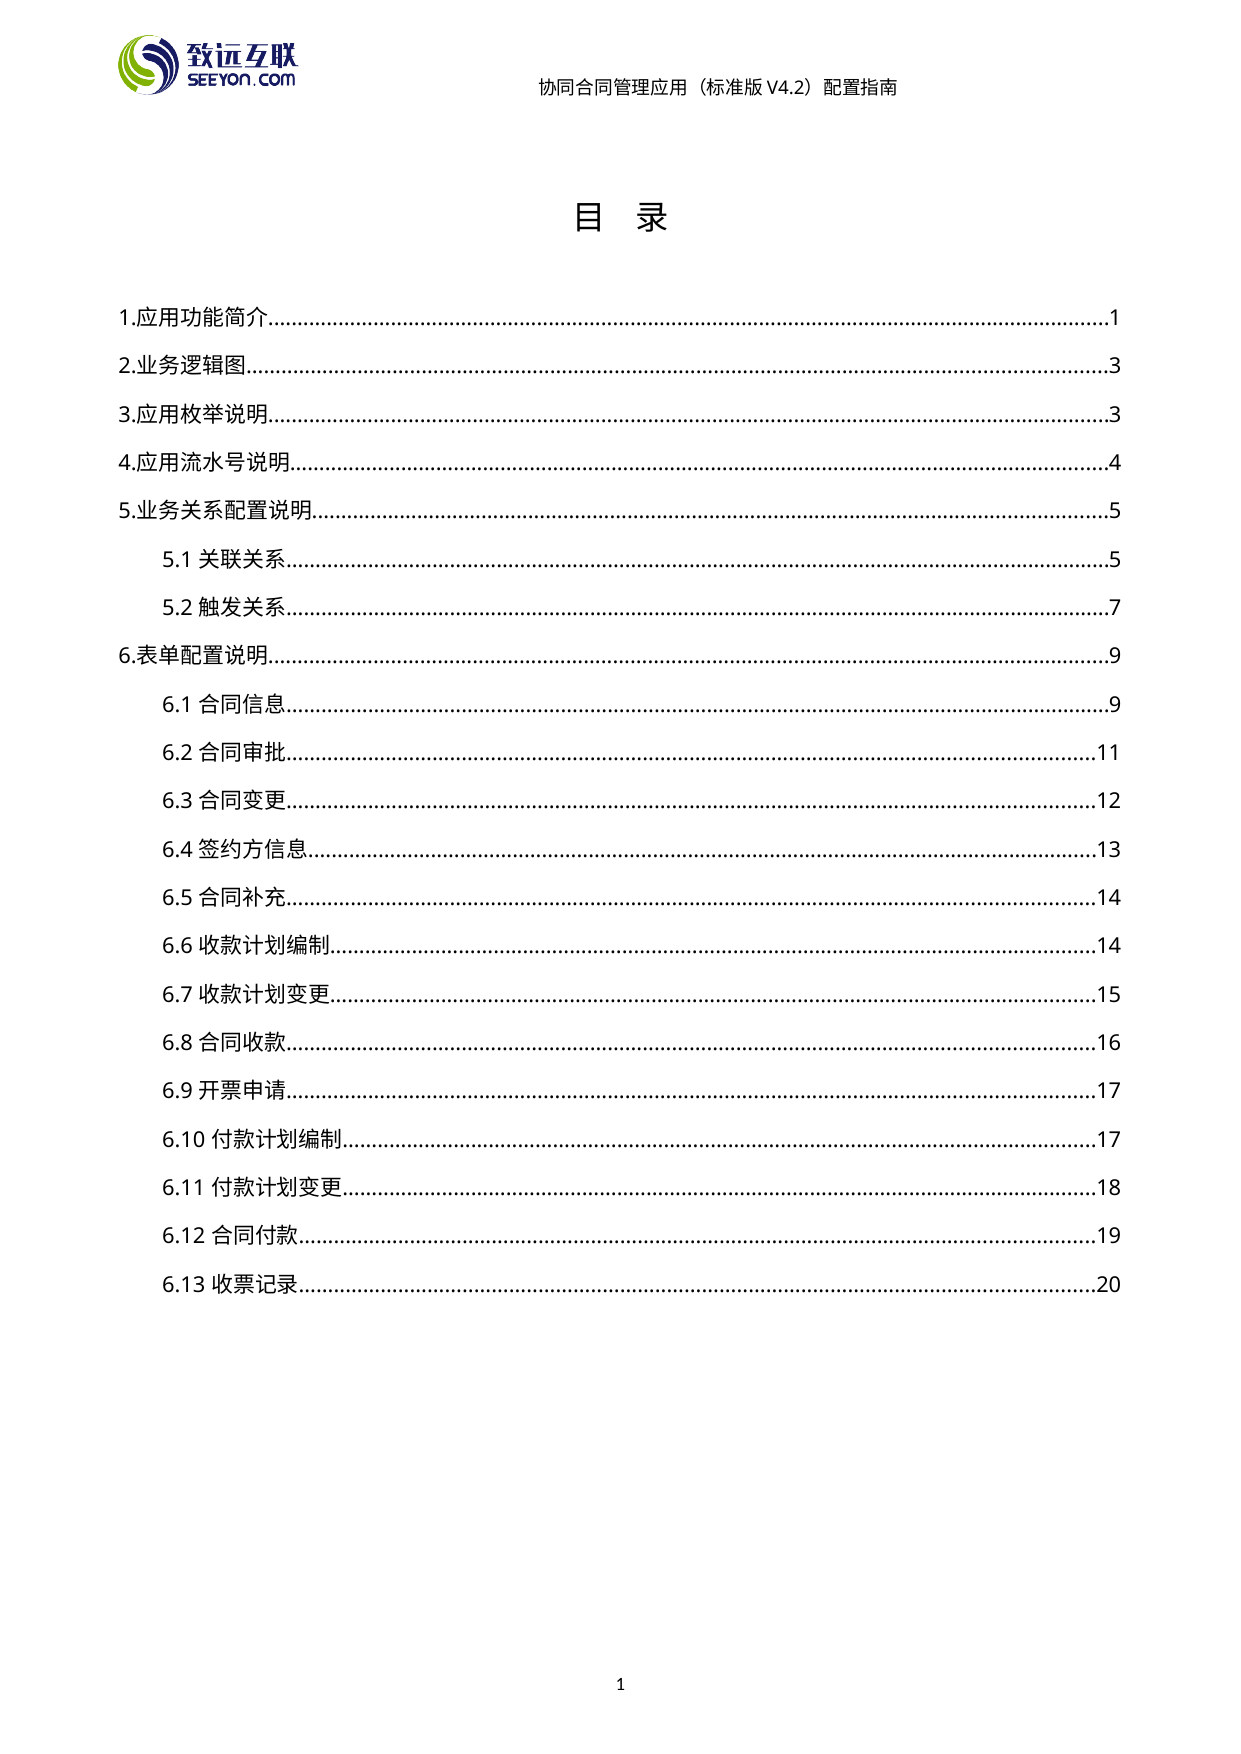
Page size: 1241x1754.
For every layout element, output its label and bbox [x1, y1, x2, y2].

picture [118, 35, 299, 95]
